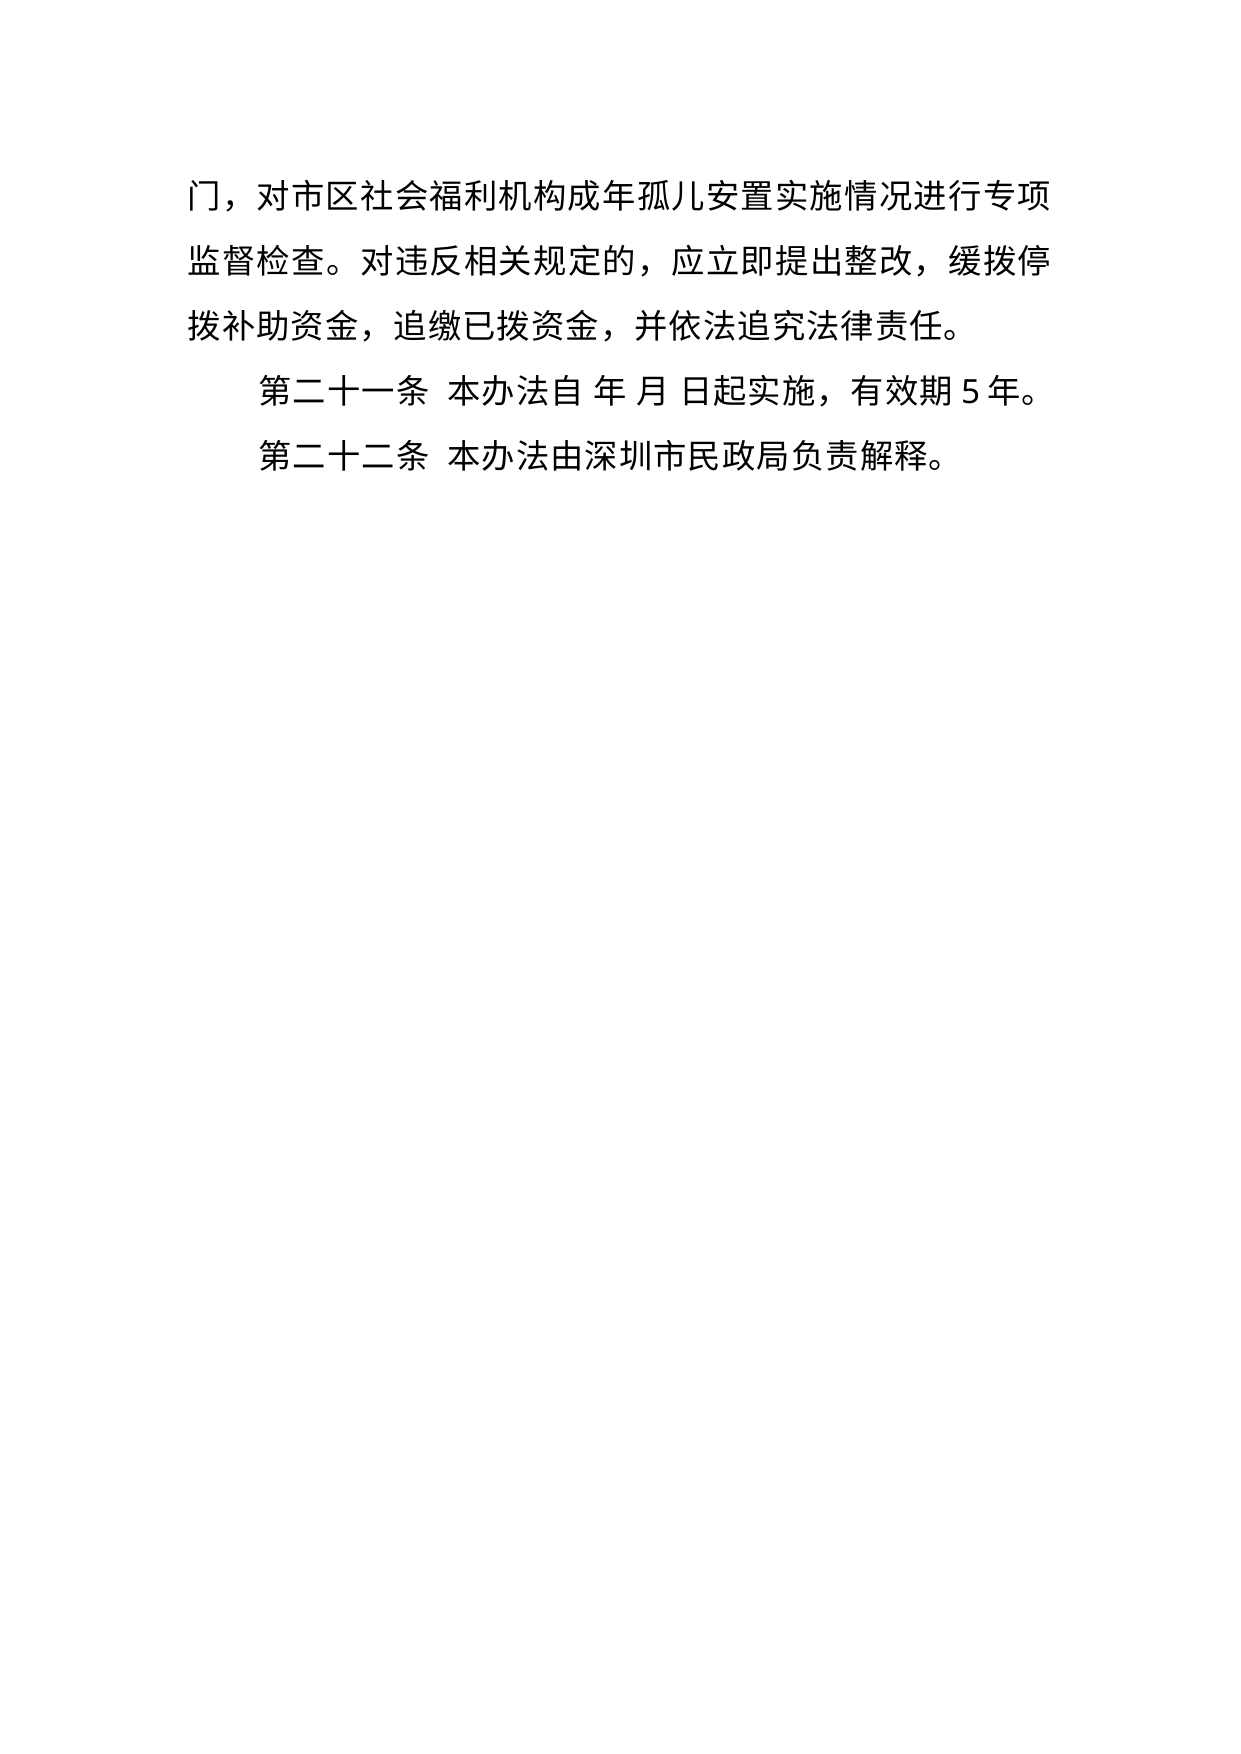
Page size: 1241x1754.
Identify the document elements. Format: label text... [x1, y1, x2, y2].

text 第二十二条 本办法由深圳市民政局负责解释。 [187, 422, 1053, 487]
text 第二十一条 本办法自 年 月 日起实施，有效期5年。 [187, 357, 1053, 422]
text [187, 162, 1053, 357]
